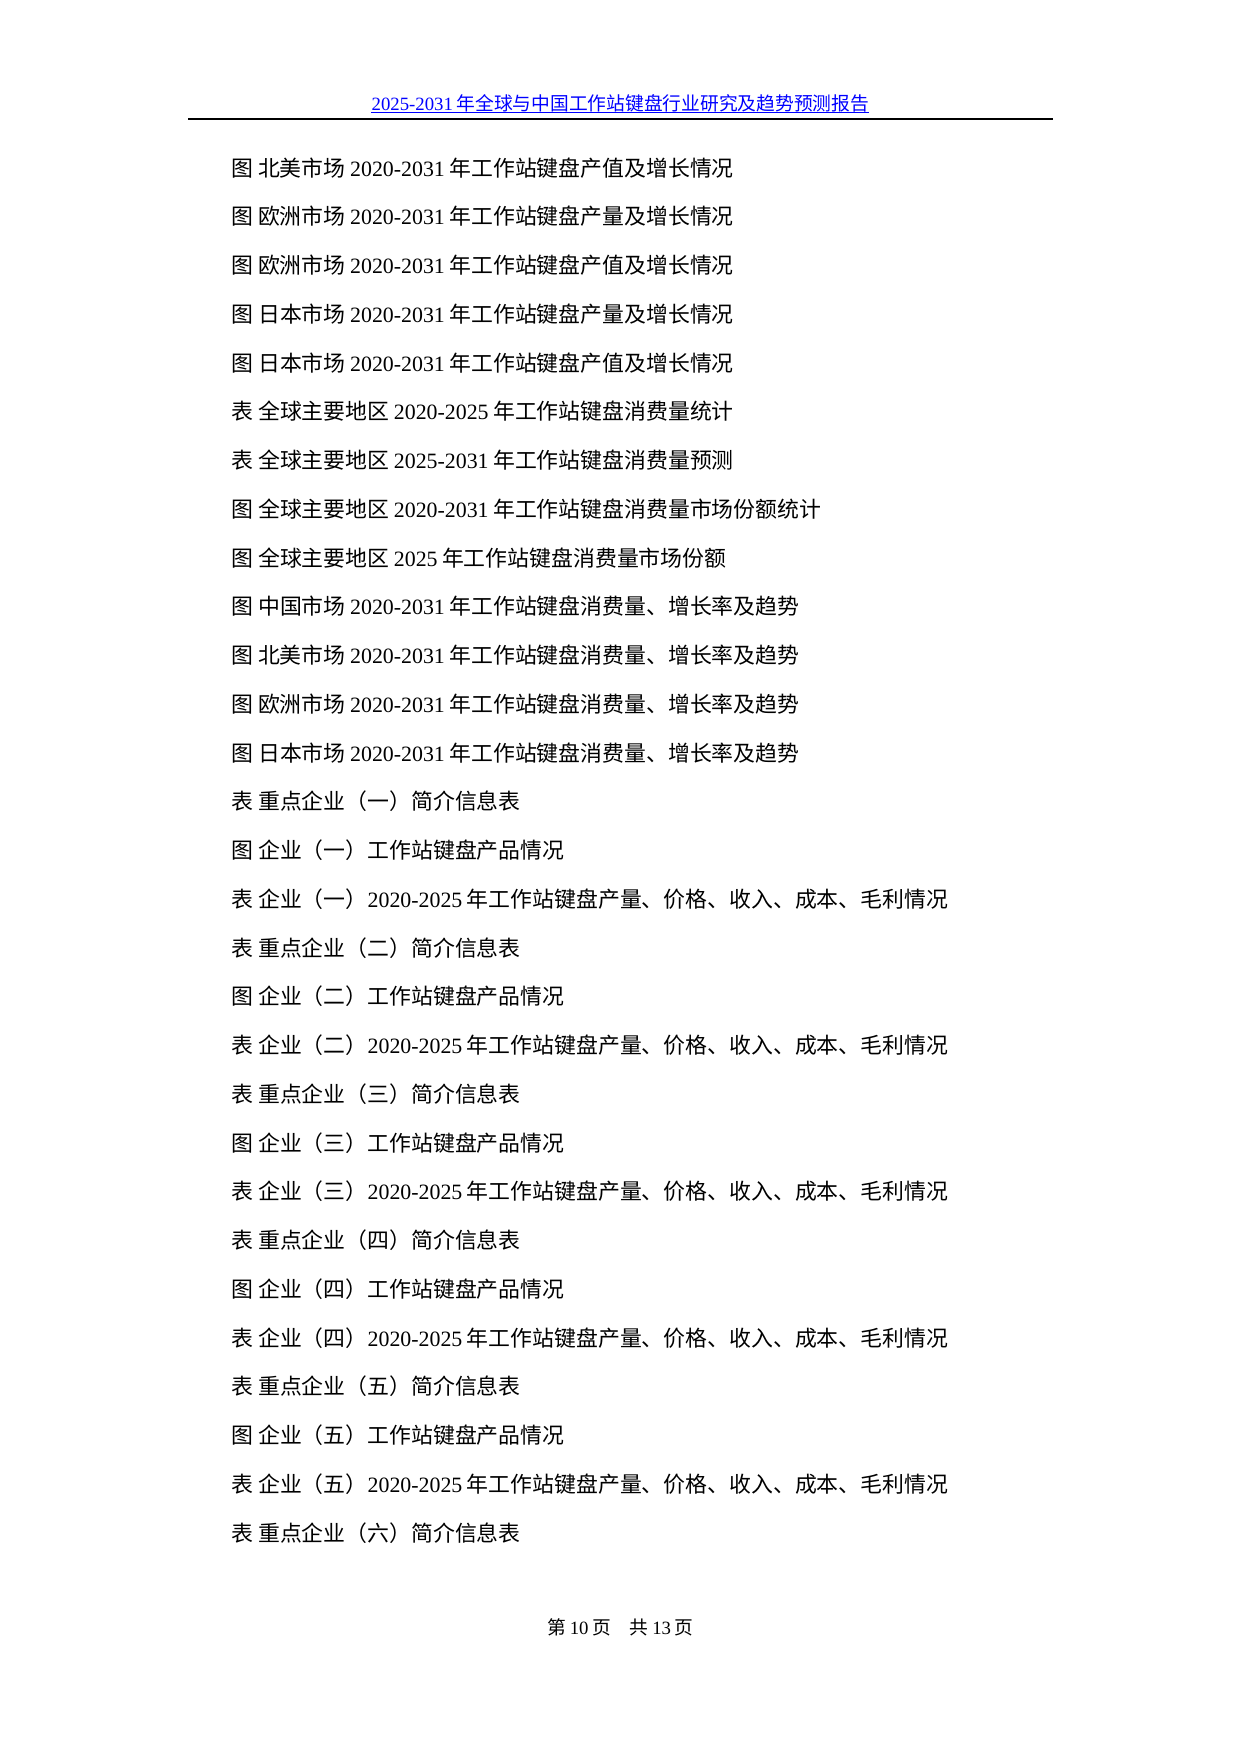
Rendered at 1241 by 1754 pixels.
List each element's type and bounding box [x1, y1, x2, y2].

text [187, 150, 1053, 1548]
